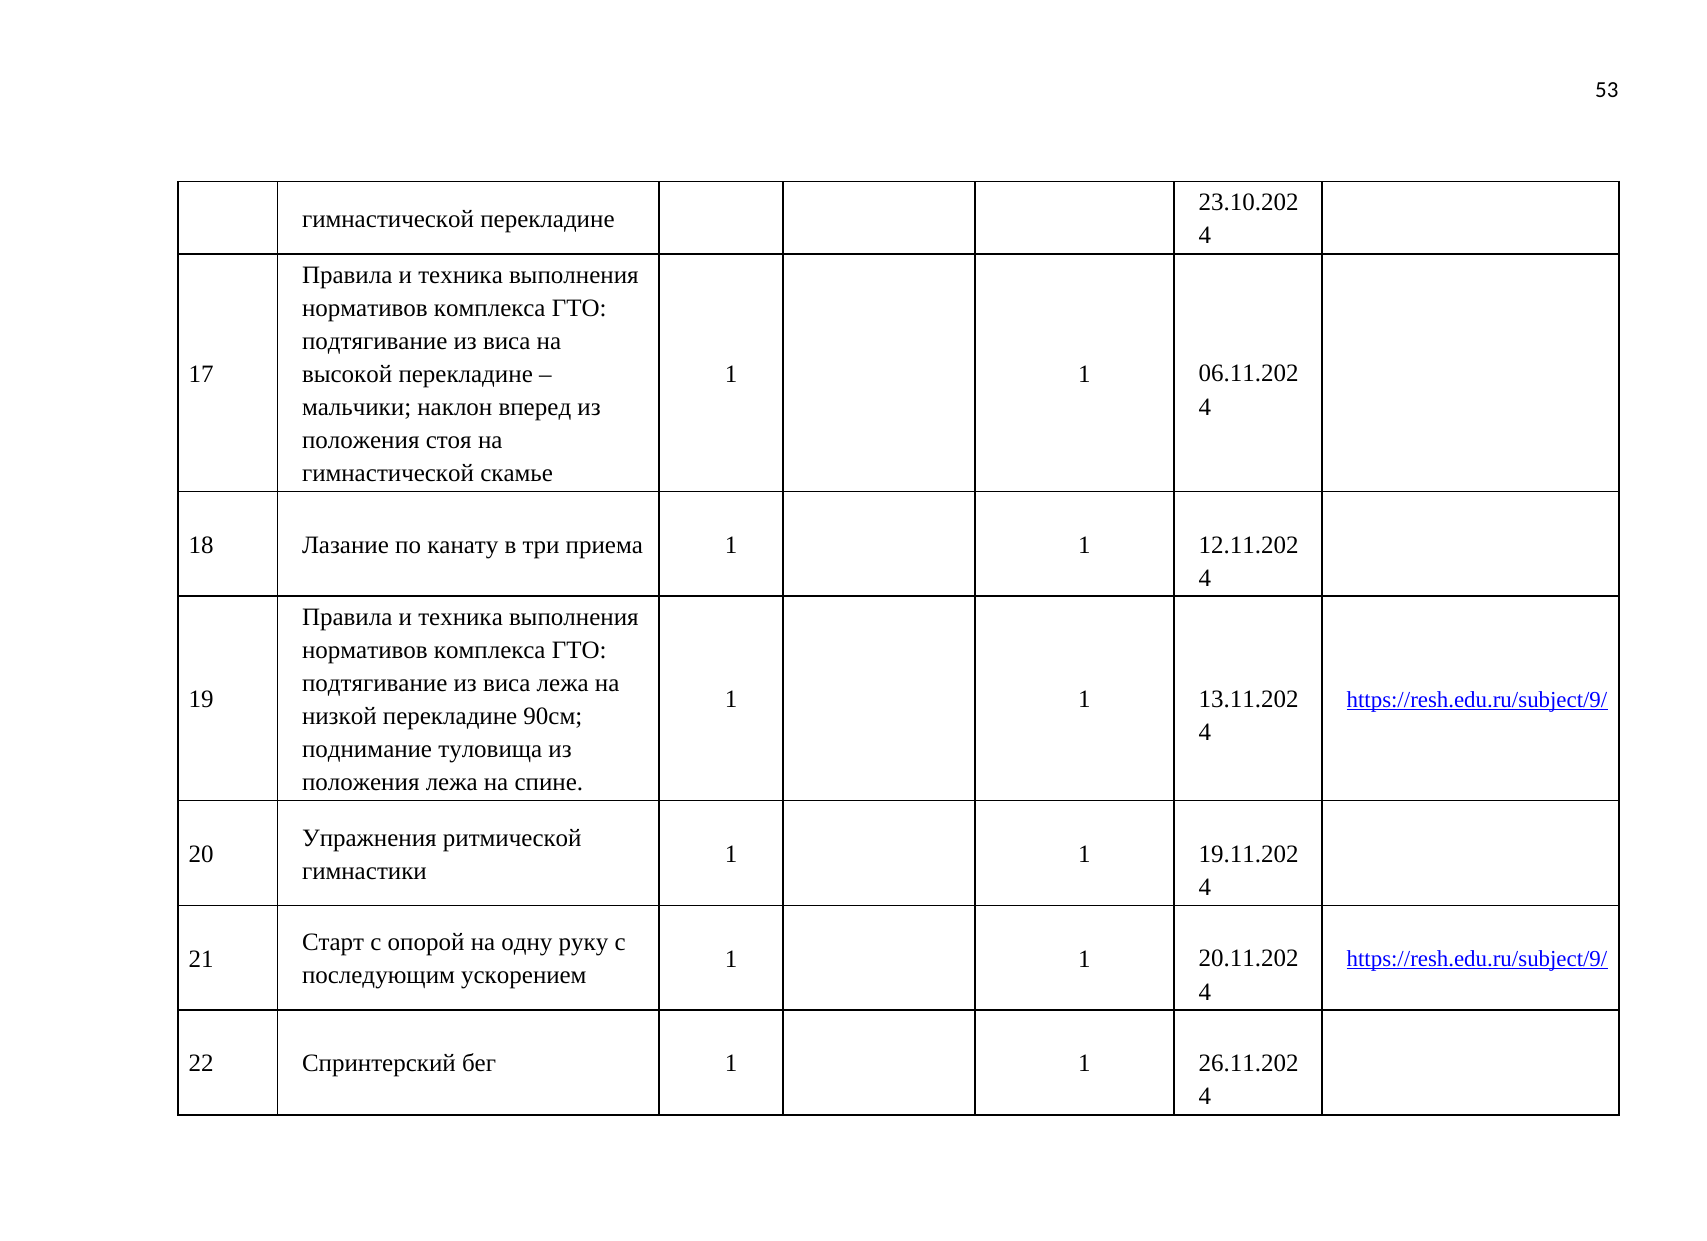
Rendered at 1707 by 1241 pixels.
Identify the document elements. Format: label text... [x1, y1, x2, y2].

table_cell 1 [660, 597, 782, 800]
table_cell [1323, 492, 1618, 595]
table_cell 1 [660, 1011, 782, 1114]
table_cell [784, 182, 974, 253]
table_cell 22 [179, 1011, 277, 1114]
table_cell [278, 182, 658, 253]
table_cell 1 [976, 492, 1173, 595]
table_cell 26.11.2024 [1175, 1011, 1321, 1114]
table_cell [784, 492, 974, 595]
table_cell [1323, 801, 1618, 904]
table_cell Упражнения ритмической гимнастики [278, 801, 658, 904]
table_cell 17 [179, 255, 277, 491]
table_cell Правила и техника выполнения нормативов комплекса ГТО: подтягивание из виса лежа на низкой перекладине 90см; поднимание туловища из положения лежа на спине. [278, 597, 658, 800]
table_cell 20 [179, 801, 277, 904]
table_cell [784, 255, 974, 491]
table_cell [1323, 182, 1618, 253]
table_cell 1 [976, 906, 1173, 1009]
table_cell https://resh.edu.ru/subject/9/ [1323, 906, 1618, 1009]
table_cell 06.11.2024 [1175, 255, 1321, 491]
table_cell 1 [976, 182, 1173, 253]
table_cell [784, 597, 974, 800]
table_cell Лазание по канату в три приема [278, 492, 658, 595]
table_cell 16 [179, 182, 277, 253]
table_cell 19.11.2024 [1175, 801, 1321, 904]
table_cell 13.11.2024 [1175, 597, 1321, 800]
table_cell 20.11.2024 [1175, 906, 1321, 1009]
table_cell [784, 801, 974, 904]
table_cell 19 [179, 597, 277, 800]
table_cell 1 [660, 492, 782, 595]
table_cell https://resh.edu.ru/subject/9/ [1323, 597, 1618, 800]
table_cell [784, 1011, 974, 1114]
table_cell [784, 906, 974, 1009]
table_cell [1323, 255, 1618, 491]
table_cell 21 [179, 906, 277, 1009]
table_cell Старт с опорой на одну руку с последующим ускорением [278, 906, 658, 1009]
table_cell 1 [976, 597, 1173, 800]
table_cell 1 [660, 182, 782, 253]
table_cell 1 [660, 906, 782, 1009]
table_cell 1 [660, 255, 782, 491]
table_cell 1 [976, 255, 1173, 491]
table_cell [1323, 1011, 1618, 1114]
table_cell 1 [976, 801, 1173, 904]
table_cell Спринтерский бег [278, 1011, 658, 1114]
table_cell 1 [976, 1011, 1173, 1114]
table_cell 23.10.2024 [1175, 182, 1321, 253]
table_cell 18 [179, 492, 277, 595]
table_cell Правила и техника выполнения нормативов комплекса ГТО: подтягивание из виса на высокой перекладине – мальчики; наклон вперед из положения стоя на гимнастической скамье [278, 255, 658, 491]
table_cell 1 [660, 801, 782, 904]
table_cell 12.11.2024 [1175, 492, 1321, 595]
